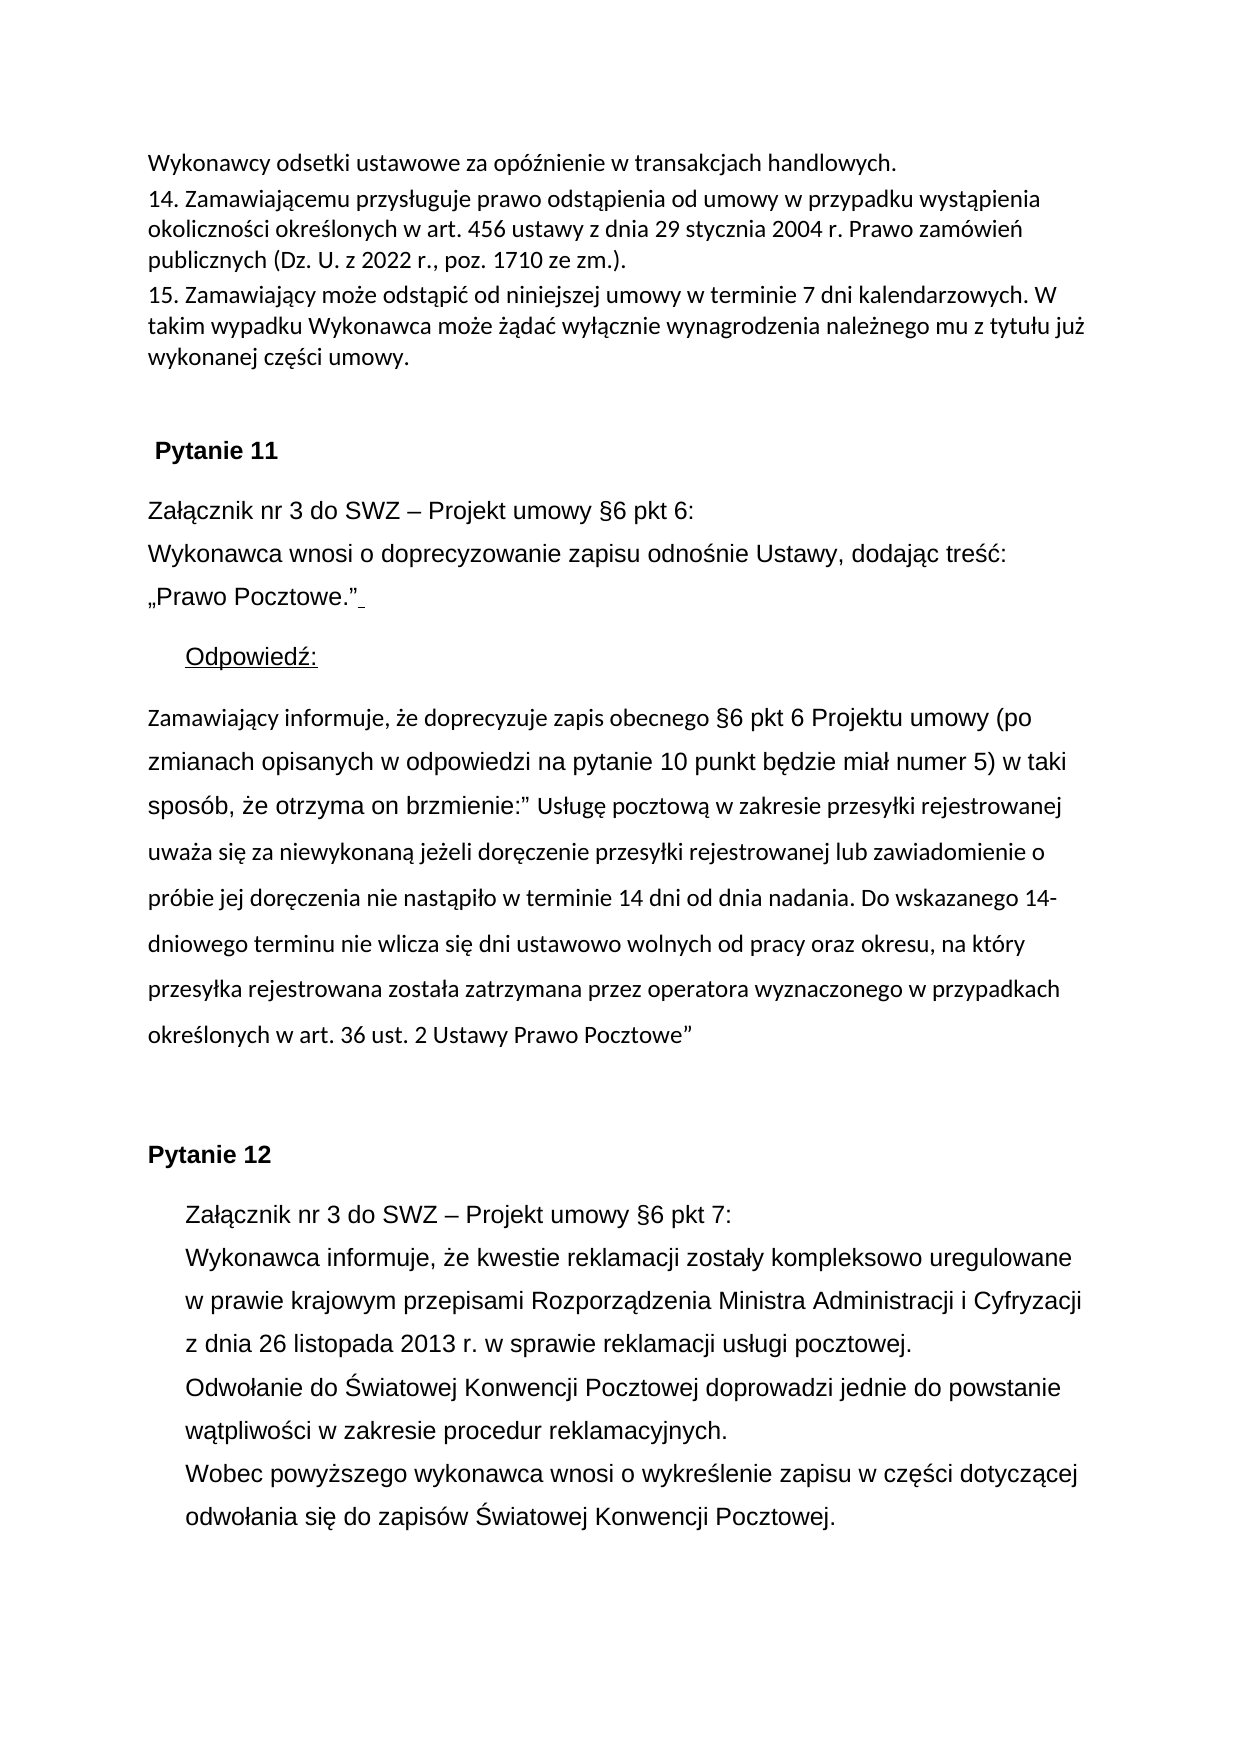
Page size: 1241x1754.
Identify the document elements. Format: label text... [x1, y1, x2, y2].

text Odpowiedź: [185, 642, 1093, 671]
text 14. Zamawiającemu przysługuje prawo odstąpienia od umowy w przypadku wystąpienia okoliczności określonych w art. 456 ustawy z dnia 29 stycznia 2004 r. Prawo zamówień publicznych (Dz. U. z 2022 r., poz. 1710 ze zm.). [148, 183, 1093, 275]
text Zamawiający informuje, że doprecyzuje zapis obecnego §6 pkt 6 Projektu umowy (po zmianach opisanych w odpowiedzi na pytanie 10 punkt będzie miał numer 5) w taki sposób, że otrzyma on brzmienie:” Usługę pocztową w zakresie przesyłki rejestrowanej uważa się za niewykonaną jeżeli doręczenie przesyłki rejestrowanej lub zawiadomienie o próbie jej doręczenia nie nastąpiło w terminie 14 dni od dnia nadania. Do wskazanego 14-dniowego terminu nie wlicza się dni ustawowo wolnych od pracy oraz okresu, na który przesyłka rejestrowana została zatrzymana przez operatora wyznaczonego w przypadkach określonych w art. 36 ust. 2 Ustawy Prawo Pocztowe” [148, 702, 1093, 1050]
text Pytanie 12 [148, 1140, 1093, 1169]
text Pytanie 11 [148, 436, 1093, 465]
text Załącznik nr 3 do SWZ – Projekt umowy §6 pkt 7: Wykonawca informuje, że kwestie reklamacji zostały kompleksowo uregulowane w prawie krajowym przepisami Rozporządzenia Ministra Administracji i Cyfryzacji z dnia 26 listopada 2013 r. w sprawie reklamacji usługi pocztowej. Odwołanie do Światowej Konwencji Pocztowej doprowadzi jednie do powstanie wątpliwości w zakresie procedur reklamacyjnych. Wobec powyższego wykonawca wnosi o wykreślenie zapisu w części dotyczącej odwołania się do zapisów Światowej Konwencji Pocztowej. [185, 1200, 1093, 1531]
text Załącznik nr 3 do SWZ – Projekt umowy §6 pkt 6: Wykonawca wnosi o doprecyzowanie zapisu odnośnie Ustawy, dodając treść: „Prawo Pocztowe.” [148, 496, 1093, 611]
text 15. Zamawiający może odstąpić od niniejszej umowy w terminie 7 dni kalendarzowych. W takim wypadku Wykonawca może żądać wyłącznie wynagrodzenia należnego mu z tytułu już wykonanej części umowy. [148, 280, 1093, 371]
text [148, 148, 1093, 178]
